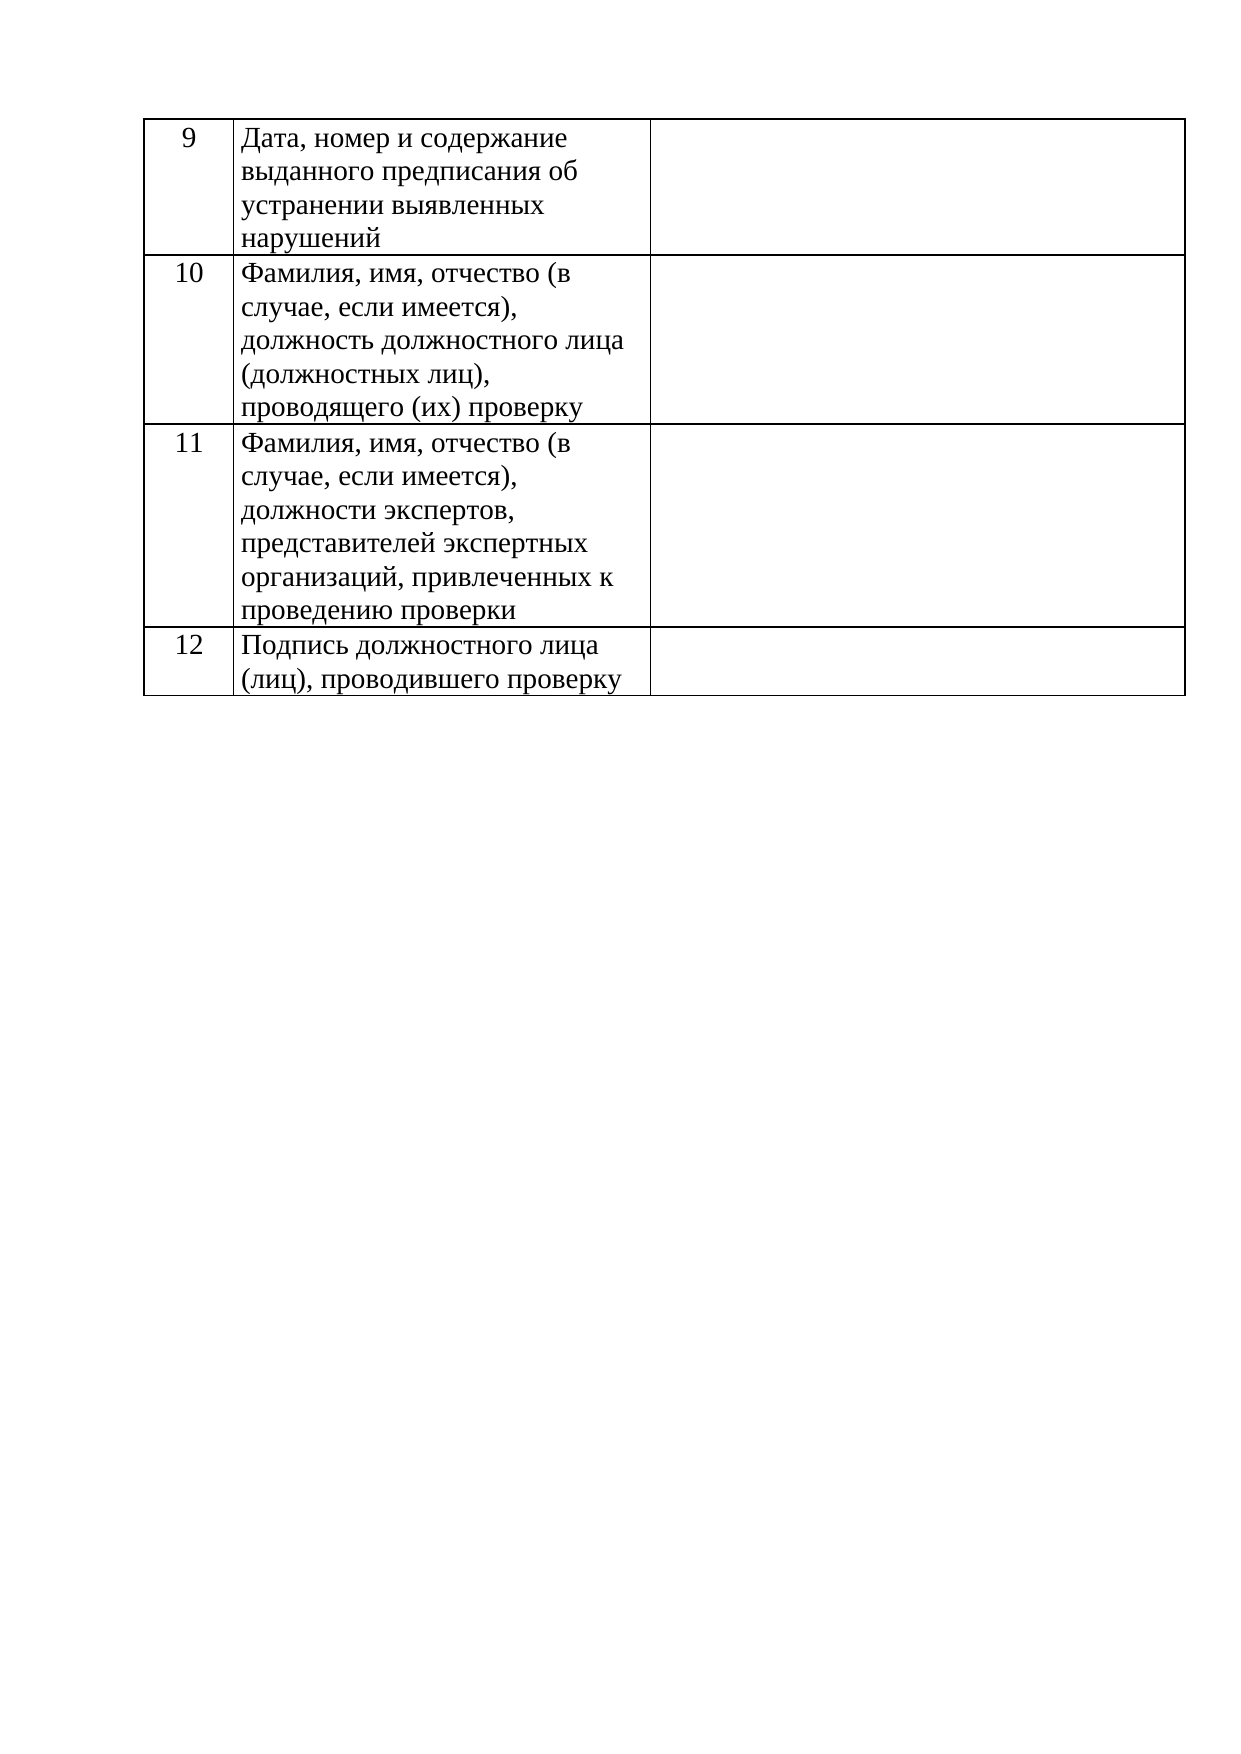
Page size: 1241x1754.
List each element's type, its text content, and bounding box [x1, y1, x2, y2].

table_cell [651, 120, 1184, 254]
table_cell Дата, номер и содержание выданного предписания об устранении выявленных нарушений [234, 120, 650, 254]
table_cell Подпись должностного лица (лиц), проводившего проверку [234, 628, 650, 694]
table_cell 10 [145, 256, 233, 423]
table_cell [651, 425, 1184, 626]
table_cell 11 [145, 425, 233, 626]
table_cell 9 [145, 120, 233, 254]
table_cell Фамилия, имя, отчество (в случае, если имеется), должность должностного лица (должностных лиц), проводящего (их) проверку [234, 256, 650, 423]
table_cell [651, 628, 1184, 694]
table_cell [651, 256, 1184, 423]
table_cell 12 [145, 628, 233, 694]
table_cell Фамилия, имя, отчество (в случае, если имеется), должности экспертов, представителей экспертных организаций, привлеченных к проведению проверки [234, 425, 650, 626]
